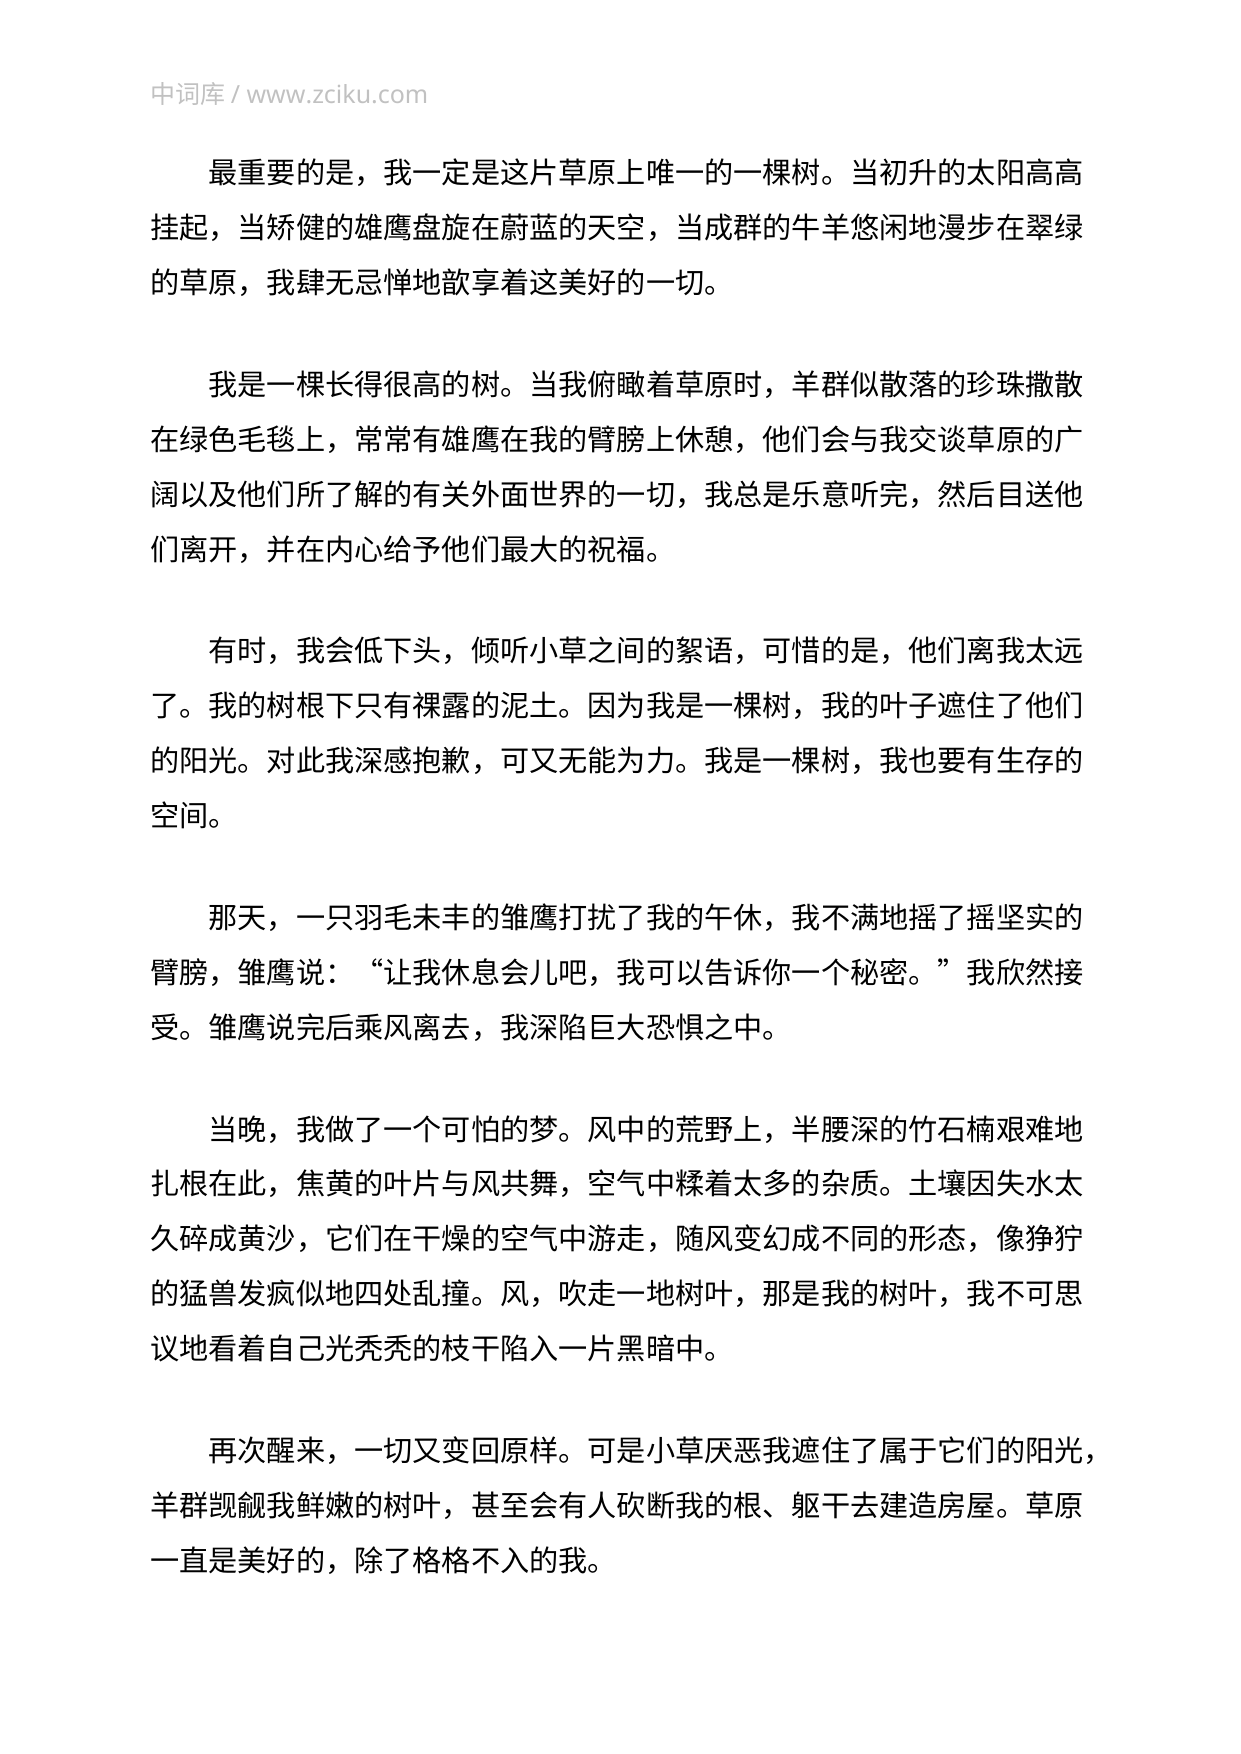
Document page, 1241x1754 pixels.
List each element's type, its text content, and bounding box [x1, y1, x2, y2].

text 再次醒来，一切又变回原样。可是小草厌恶我遮住了属于它们的阳光，羊群觊觎我鲜嫩的树叶，甚至会有人砍断我的根、躯干去建造房屋。草原一直是美好的，除了格格不入的我。 [150, 1427, 1090, 1579]
text 我是一棵长得很高的树。当我俯瞰着草原时，羊群似散落的珍珠撒散在绿色毛毯上，常常有雄鹰在我的臂膀上休憩，他们会与我交谈草原的广阔以及他们所了解的有关外面世界的一切，我总是乐意听完，然后目送他们离开，并在内心给予他们最大的祝福。 [150, 362, 1090, 568]
text 那天，一只羽毛未丰的雏鹰打扰了我的午休，我不满地摇了摇坚实的臂膀，雏鹰说：“让我休息会儿吧，我可以告诉你一个秘密。”我欣然接受。雏鹰说完后乘风离去，我深陷巨大恐惧之中。 [150, 894, 1090, 1047]
text 当晚，我做了一个可怕的梦。风中的荒野上，半腰深的竹石楠艰难地扎根在此，焦黄的叶片与风共舞，空气中糅着太多的杂质。土壤因失水太久碎成黄沙，它们在干燥的空气中游走，随风变幻成不同的形态，像狰狞的猛兽发疯似地四处乱撞。风，吹走一地树叶，那是我的树叶，我不可思议地看着自己光秃秃的枝干陷入一片黑暗中。 [150, 1106, 1090, 1368]
text 最重要的是，我一定是这片草原上唯一的一棵树。当初升的太阳高高挂起，当矫健的雄鹰盘旋在蔚蓝的天空，当成群的牛羊悠闲地漫步在翠绿的草原，我肆无忌惮地歆享着这美好的一切。 [150, 150, 1090, 302]
text 有时，我会低下头，倾听小草之间的絮语，可惜的是，他们离我太远了。我的树根下只有祼露的泥土。因为我是一棵树，我的叶子遮住了他们的阳光。对此我深感抱歉，可又无能为力。我是一棵树，我也要有生存的空间。 [150, 628, 1090, 835]
